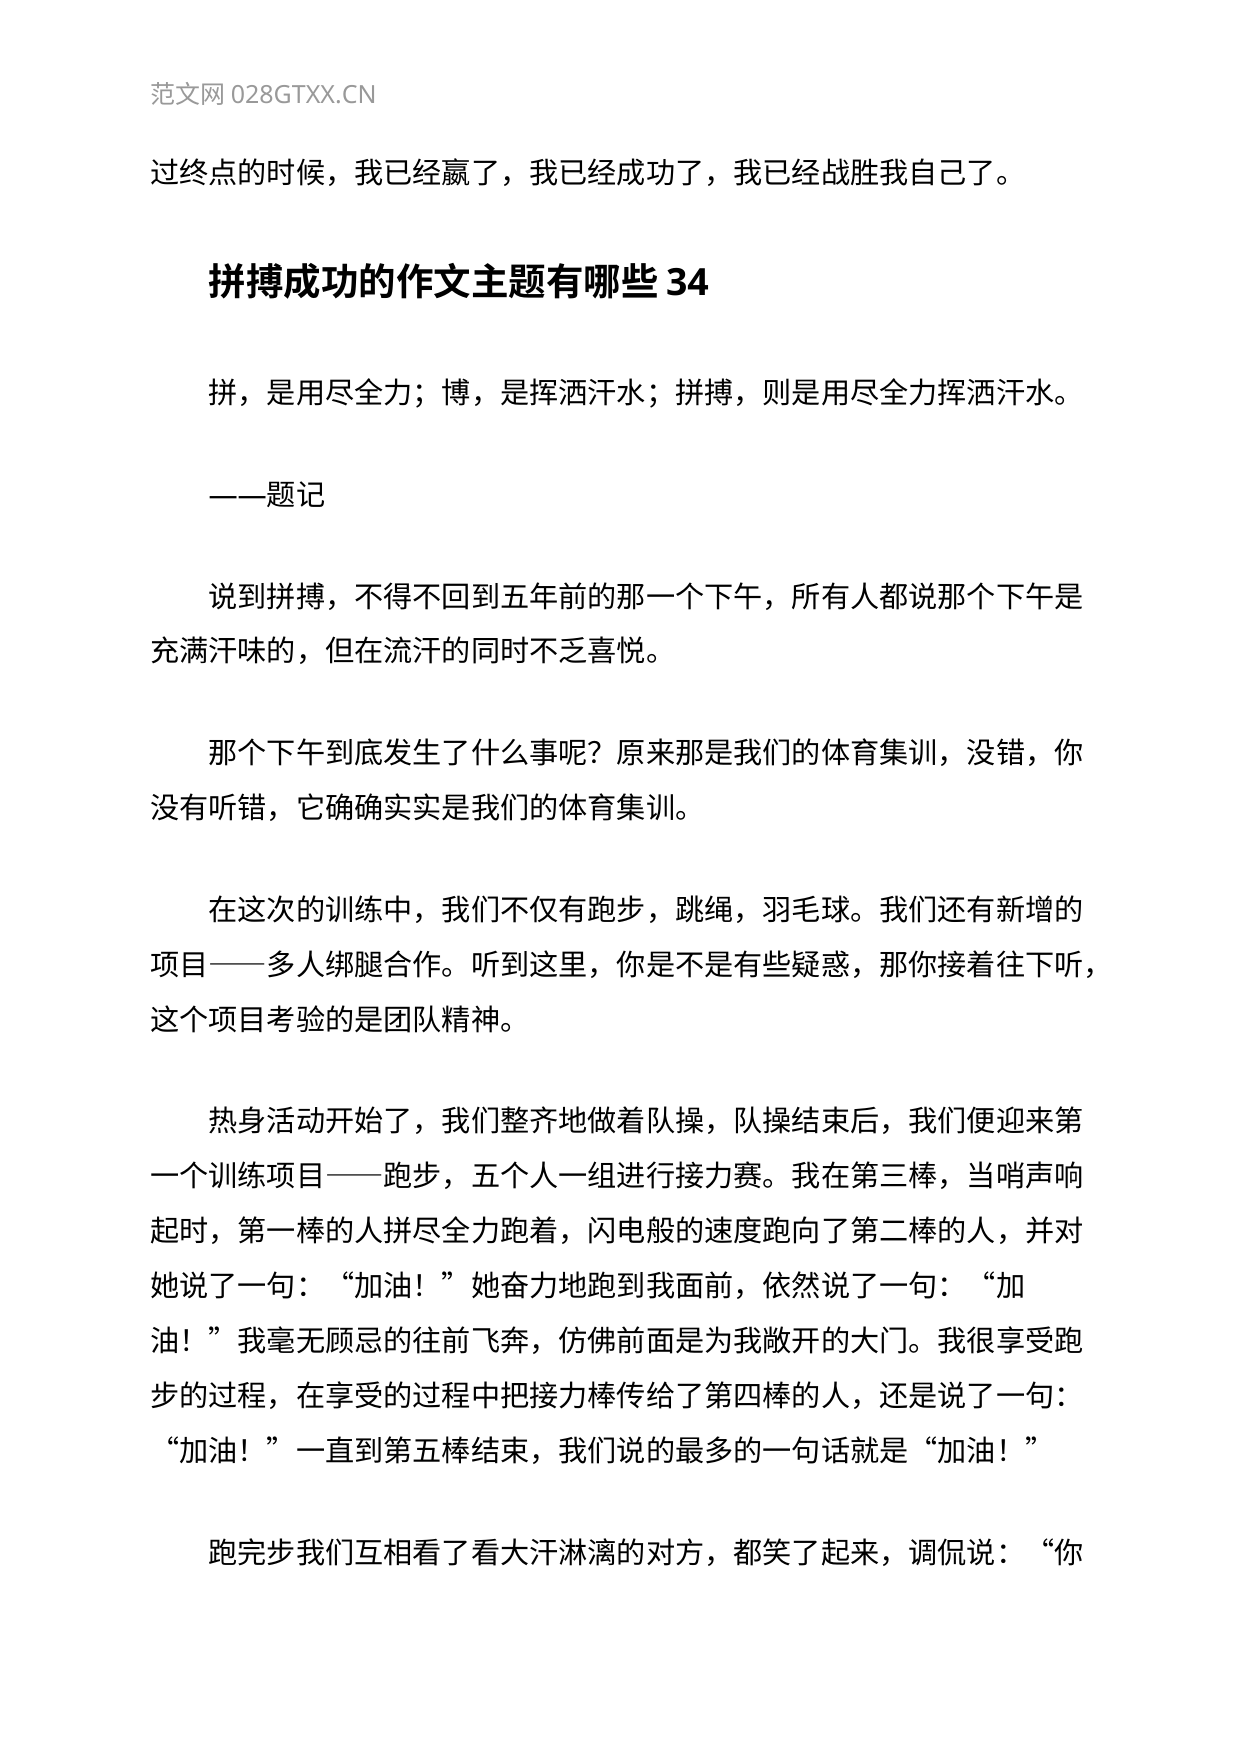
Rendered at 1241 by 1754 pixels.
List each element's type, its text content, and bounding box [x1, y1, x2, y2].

text 拼，是用尽全力；博，是挥洒汗水；拼搏，则是用尽全力挥洒汗水。 [150, 369, 1090, 412]
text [150, 150, 1090, 192]
text 热身活动开始了，我们整齐地做着队操，队操结束后，我们便迎来第一个训练项目——跑步，五个人一组进行接力赛。我在第三棒，当哨声响起时，第一棒的人拼尽全力跑着，闪电般的速度跑向了第二棒的人，并对她说了一句：“加油！”她奋力地跑到我面前，依然说了一句：“加油！”我毫无顾忌的往前飞奔，仿佛前面是为我敞开的大门。我很享受跑步的过程，在享受的过程中把接力棒传给了第四棒的人，还是说了一句：“加油！”一直到第五棒结束，我们说的最多的一句话就是“加油！” [150, 1098, 1090, 1470]
text 说到拼搏，不得不回到五年前的那一个下午，所有人都说那个下午是充满汗味的，但在流汗的同时不乏喜悦。 [150, 573, 1090, 670]
text 在这次的训练中，我们不仅有跑步，跳绳，羽毛球。我们还有新增的项目——多人绑腿合作。听到这里，你是不是有些疑惑，那你接着往下听，这个项目考验的是团队精神。 [150, 886, 1090, 1038]
text 拼搏成功的作文主题有哪些34 [150, 252, 1090, 306]
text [150, 1529, 1090, 1571]
text 那个下午到底发生了什么事呢？原来那是我们的体育集训，没错，你没有听错，它确确实实是我们的体育集训。 [150, 730, 1090, 827]
text ——题记 [150, 471, 1090, 513]
